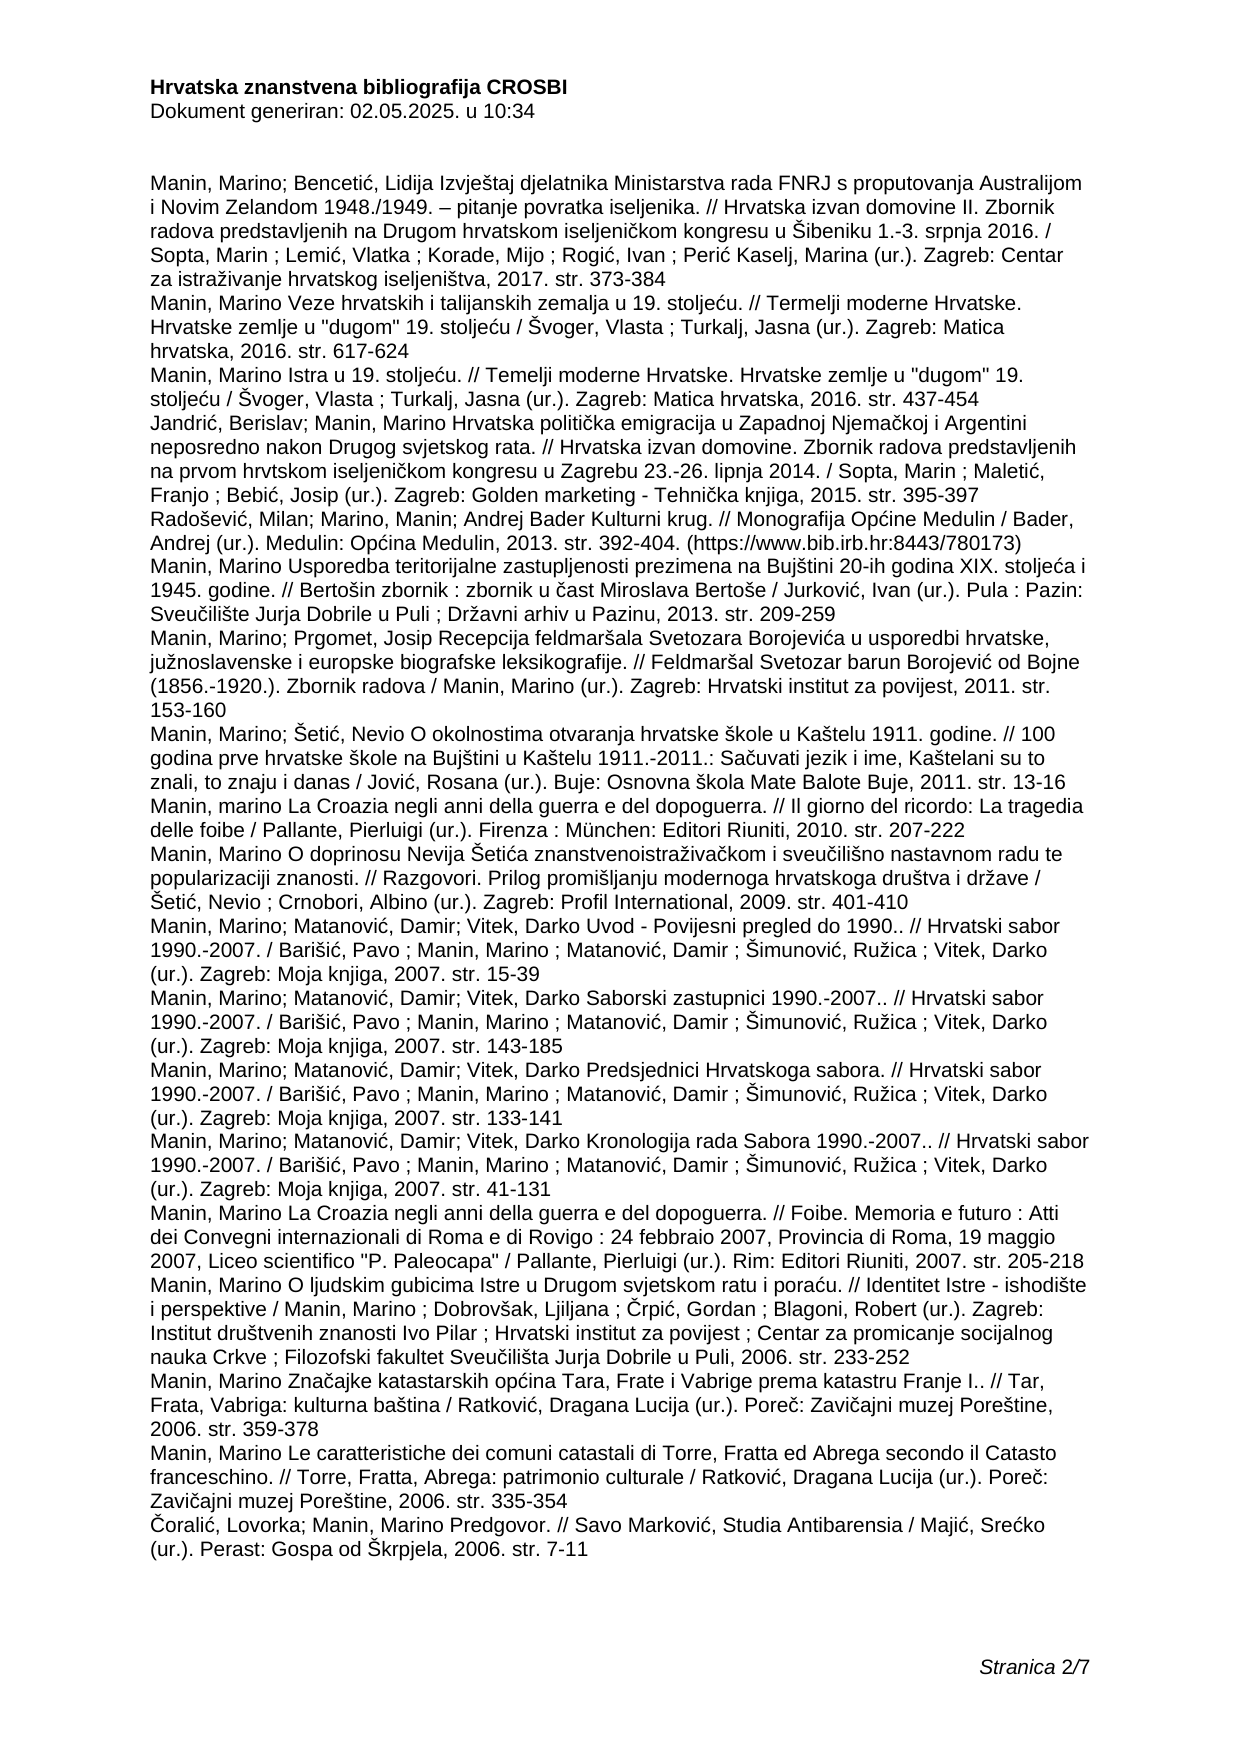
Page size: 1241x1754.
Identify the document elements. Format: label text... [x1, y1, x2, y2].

text Manin, Marino [150, 1273, 1090, 1369]
text Manin, Marino; Matanović, Damir; Vitek, Darko [150, 1057, 1090, 1129]
text Manin, Marino [150, 842, 1090, 914]
text Manin, Marino [150, 363, 1090, 411]
text Radošević, Milan; Marino, Manin; Andrej Bader [150, 506, 1090, 554]
text Čoralić, Lovorka; Manin, Marino [150, 1513, 1090, 1561]
text Manin, Marino; Matanović, Damir; Vitek, Darko [150, 1129, 1090, 1201]
text Jandrić, Berislav; Manin, Marino [150, 411, 1090, 506]
text Manin, Marino; Matanović, Damir; Vitek, Darko [150, 914, 1090, 986]
text Manin, Marino [150, 291, 1090, 363]
text Manin, Marino; Matanović, Damir; Vitek, Darko [150, 986, 1090, 1057]
text Manin, Marino [150, 1369, 1090, 1441]
text Manin, Marino; Šetić, Nevio [150, 722, 1090, 794]
text Manin, Marino; Prgomet, Josip [150, 626, 1090, 722]
text Manin, marino [150, 794, 1090, 842]
text Manin, Marino [150, 1441, 1090, 1513]
text Manin, Marino; Bencetić, Lidija [150, 171, 1090, 291]
text Manin, Marino [150, 1201, 1090, 1273]
text Manin, Marino [150, 554, 1090, 626]
